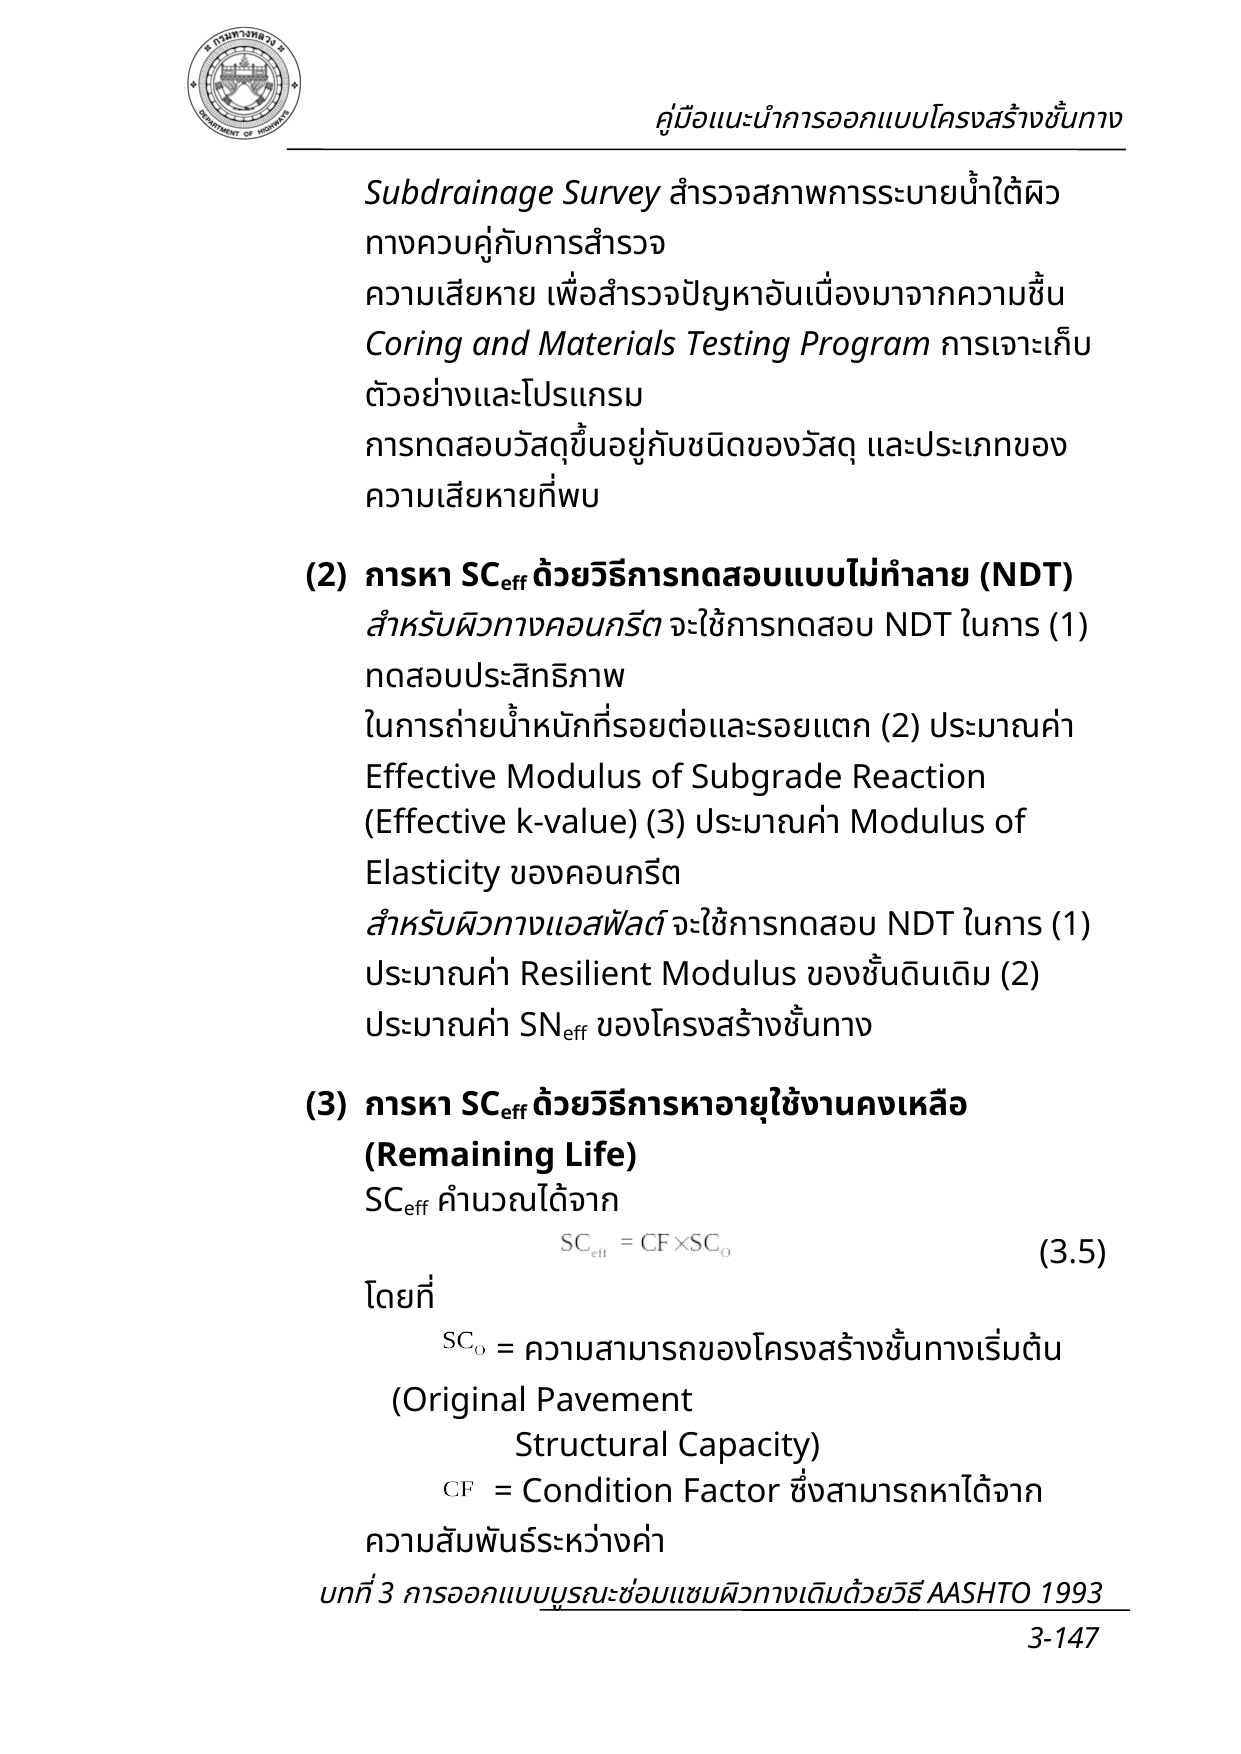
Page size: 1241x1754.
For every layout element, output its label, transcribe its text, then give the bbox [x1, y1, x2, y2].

text Coring and Materials Testing Program การเจาะเก็บตัวอย่างและโปรแกรม การทดสอบวัสดุขึ้นอยู่กับชนิดของวัสดุ และประเภทของความเสียหายที่พบ [364, 320, 1106, 522]
list การหา SCeff ด้วยวิธีการหาอายุใช้งานคงเหลือ (Remaining Life) [305, 1080, 1106, 1176]
text = Condition Factor ซึ่งสามารถหาได้จากความสัมพันธ์ระหว่างค่า [364, 1466, 1106, 1567]
text (3.5) [305, 1226, 1106, 1273]
list การหา SCeff ด้วยวิธีการทดสอบแบบไม่ทำลาย (NDT) [305, 550, 1106, 601]
text สำหรับผิวทางแอสฟัลต์ จะใช้การทดสอบ NDT ในการ (1) ประมาณค่า Resilient Modulus ของชั้นดินเดิม (2) ประมาณค่า SNeff ของโครงสร้างชั้นทาง [364, 899, 1106, 1051]
text = ความสามารถของโครงสร้างชั้นทางเริ่มต้น (Original Pavement [392, 1323, 1106, 1421]
text สำหรับผิวทางคอนกรีต จะใช้การทดสอบ NDT ในการ (1) ทดสอบประสิทธิภาพ ในการถ่ายน้ำหนักที่รอยต่อและรอยแตก (2) ประมาณค่า Effective Modulus of Subgrade Reaction (Effective k-value) (3) ประมาณค่า Modulus of Elasticity ของคอนกรีต [364, 601, 1106, 899]
text โดยที่ [364, 1273, 1106, 1323]
text SCeff คำนวณได้จาก [364, 1176, 1106, 1226]
picture [184, 24, 304, 143]
text Subdrainage Survey สำรวจสภาพการระบายน้ำใต้ผิวทางควบคู่กับการสำรวจ ความเสียหาย เพื่อสำรวจปัญหาอันเนื่องมาจากความชื้น [364, 169, 1106, 320]
text Structural Capacity) [439, 1421, 1106, 1466]
